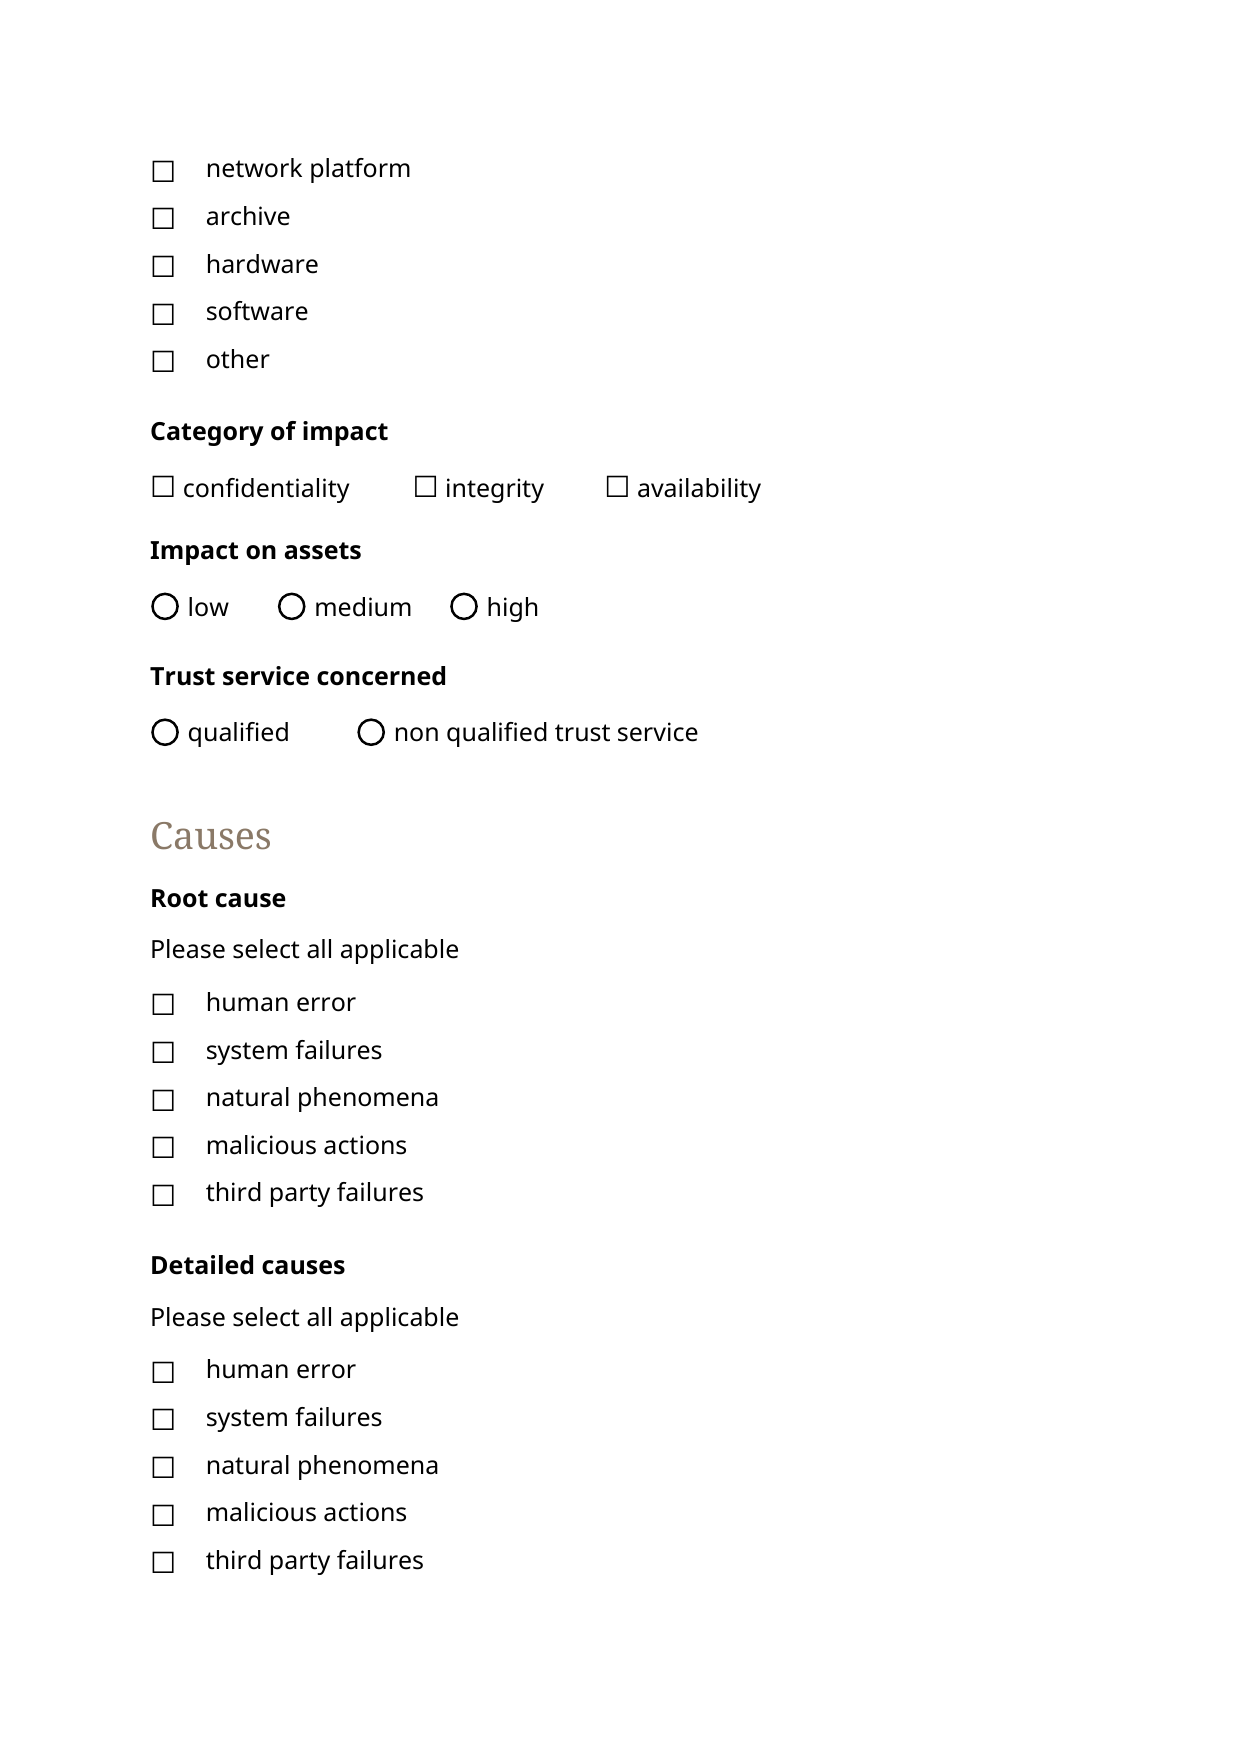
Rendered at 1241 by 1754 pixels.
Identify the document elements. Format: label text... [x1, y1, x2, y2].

table_cell hardware [195, 246, 1101, 293]
table_cell third party failures [195, 1175, 1101, 1222]
table_cell [139, 1080, 194, 1126]
table_cell [139, 151, 194, 198]
table_cell malicious actions [195, 1128, 1101, 1174]
table_cell software [195, 294, 1101, 340]
table_cell system failures [195, 1400, 1101, 1446]
text Category of impact [150, 414, 1090, 448]
table_cell [139, 1175, 194, 1222]
table_header integrity [402, 467, 592, 506]
text Detailed causes [150, 1248, 1090, 1282]
table_cell natural phenomena [195, 1080, 1101, 1126]
table_cell natural phenomena [195, 1447, 1101, 1494]
table_header human error [195, 1352, 1101, 1399]
table_cell [139, 246, 194, 293]
table_cell other [195, 341, 1101, 388]
text Please select all applicable [150, 1299, 1090, 1333]
table_cell [139, 1032, 194, 1079]
table_cell [139, 1400, 194, 1446]
table_cell third party failures [195, 1543, 1101, 1589]
table_header human error [195, 985, 1101, 1031]
table_cell system failures [195, 1032, 1101, 1079]
table_header confidentiality [139, 467, 401, 506]
table_cell [139, 1543, 194, 1589]
table_cell archive [195, 199, 1101, 245]
text Root cause [150, 880, 1090, 914]
table_cell [139, 294, 194, 340]
table_cell [139, 341, 194, 388]
table_header availability [593, 467, 858, 506]
text Please select all applicable [150, 932, 1090, 966]
table_cell [139, 1447, 194, 1494]
table_cell malicious actions [195, 1495, 1101, 1541]
table_cell network platform [195, 151, 1101, 198]
text Causes [150, 809, 1090, 860]
table_header [139, 1352, 194, 1399]
table_cell [139, 1128, 194, 1174]
table_cell [139, 1495, 194, 1541]
table_cell [139, 199, 194, 245]
text Trust service concerned [150, 658, 1090, 692]
text Impact on assets [150, 532, 1090, 567]
table_header [139, 985, 194, 1031]
